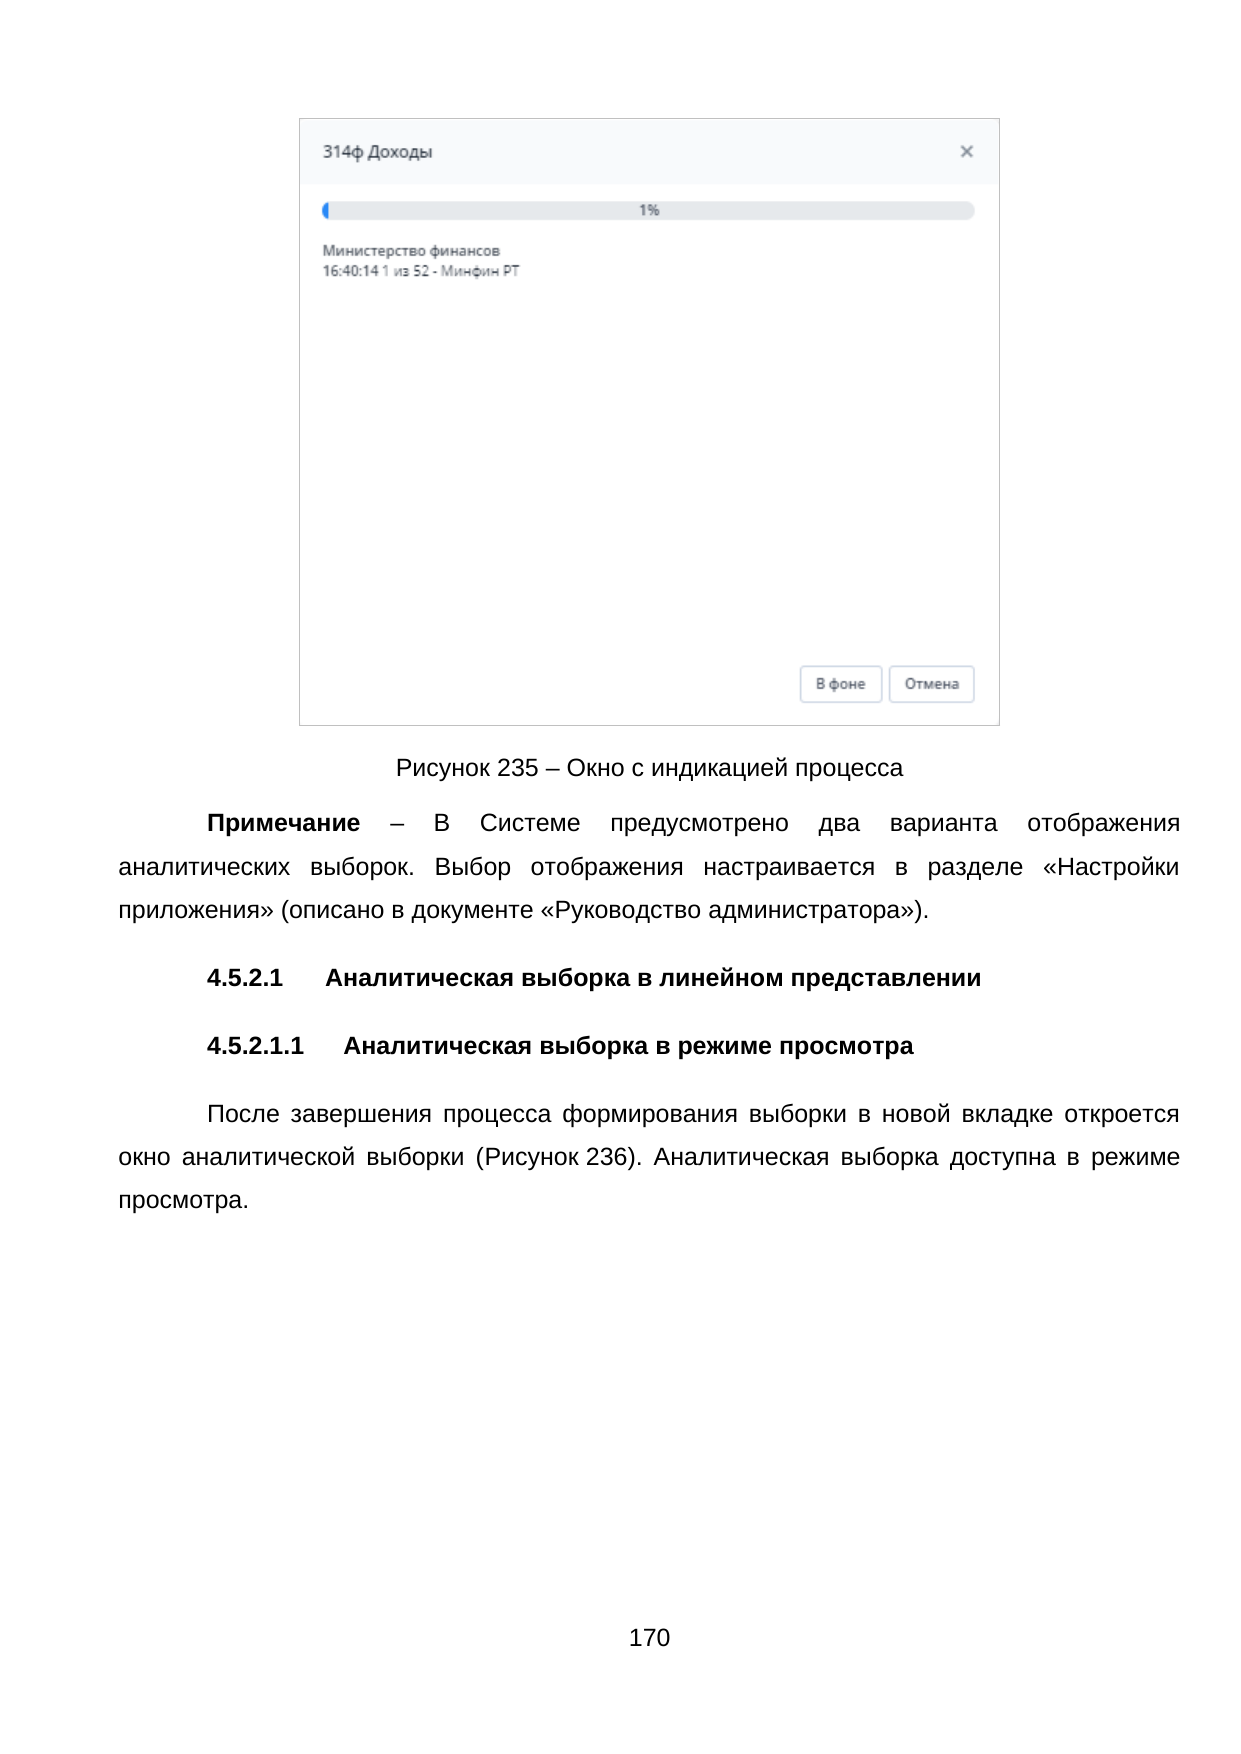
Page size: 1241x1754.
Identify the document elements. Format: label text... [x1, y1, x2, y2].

picture [300, 119, 999, 725]
subtitle Аналитическая выборка в режиме просмотра [207, 1031, 1181, 1060]
subtitle Аналитическая выборка в линейном представлении [207, 963, 1181, 992]
text Примечание – В Системе предусмотрено два варианта отображения аналитических выборок. Выбор отображения настраивается в разделе «Настройки приложения» (описано в документе «Руководство администратора»). [118, 808, 1181, 923]
title Рисунок 235 – Окно с индикацией процесса [118, 753, 1181, 782]
text После завершения процесса формирования выборки в новой вкладке откроется окно аналитической выборки (Рисунок 236). Аналитическая выборка доступна в режиме просмотра. [118, 1099, 1181, 1214]
